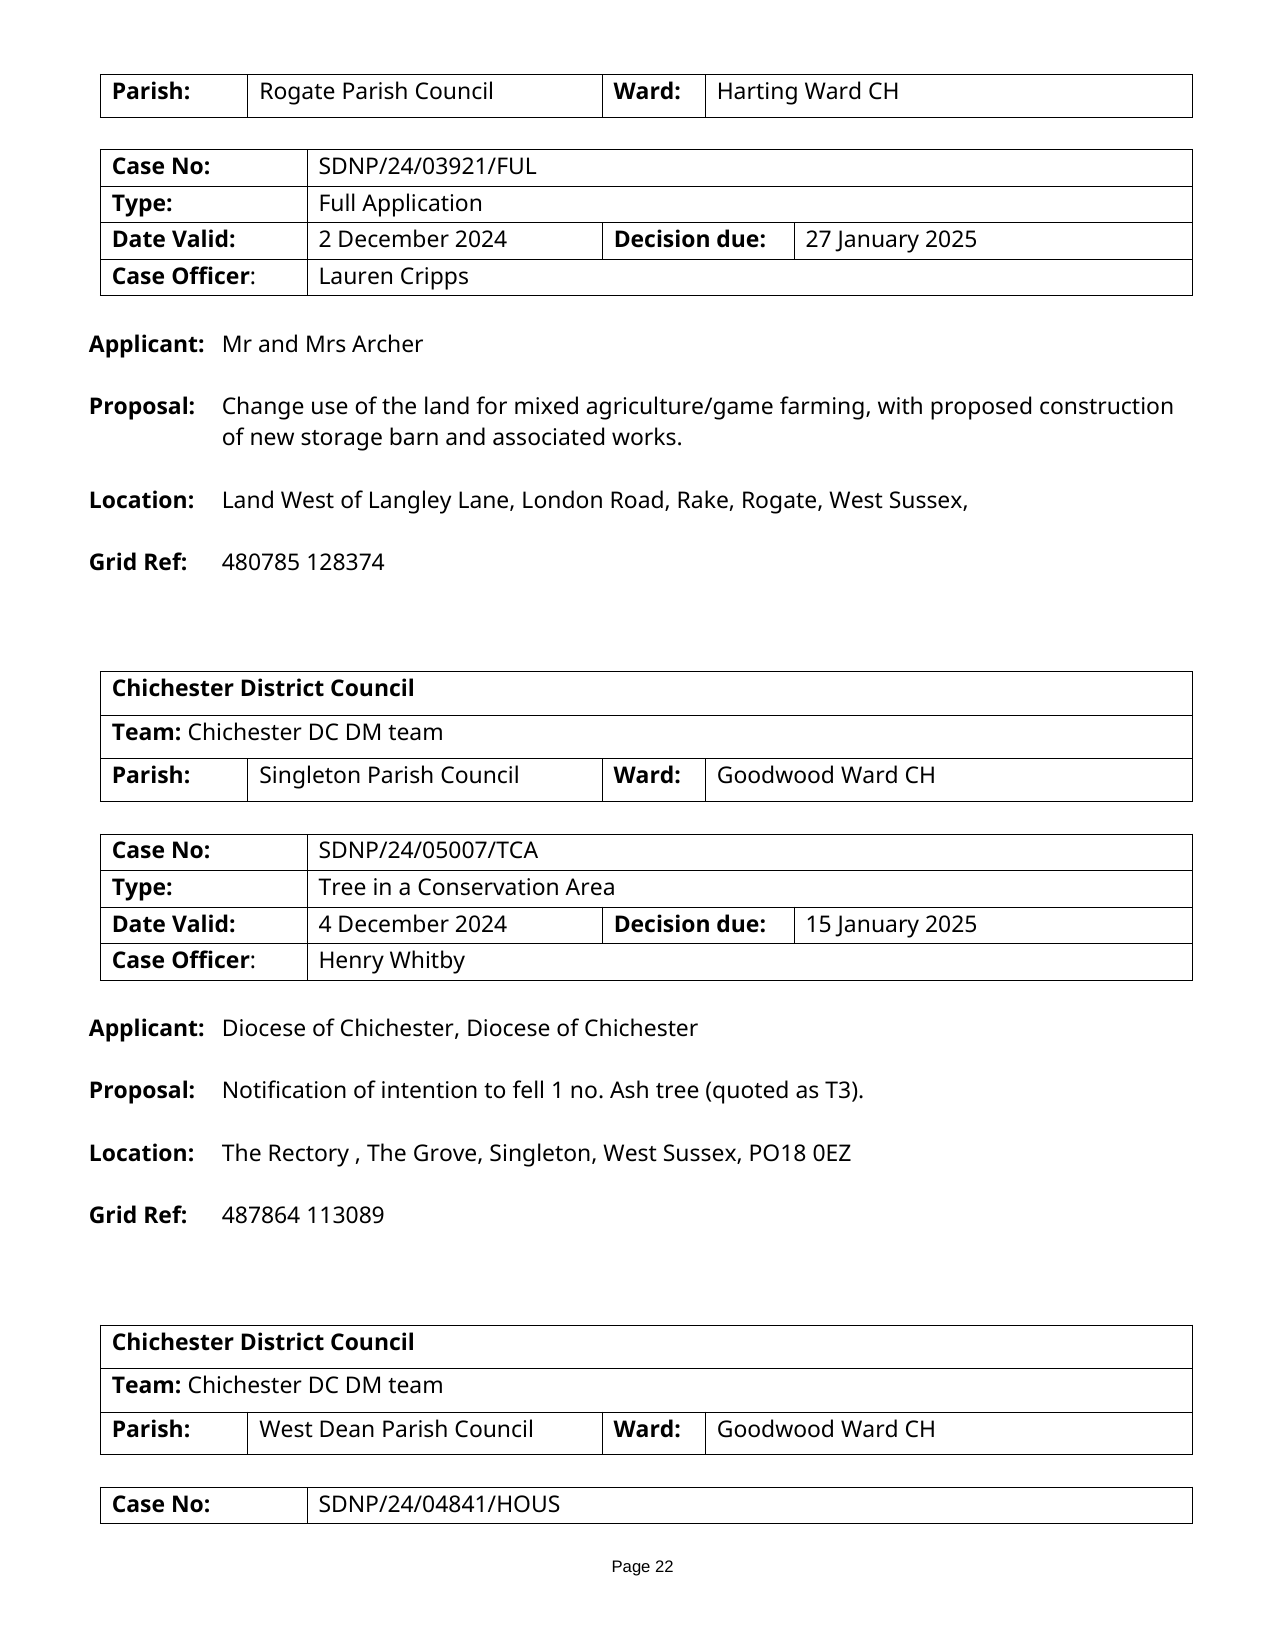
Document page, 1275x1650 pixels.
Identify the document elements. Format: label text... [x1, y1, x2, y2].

table_cell Ward: [603, 1413, 705, 1454]
text Applicant: Diocese of Chichester, Diocese of Chichester [89, 1012, 1196, 1043]
table_cell Parish: [101, 75, 247, 117]
table_header Chichester District Council [101, 1326, 1192, 1368]
table_cell Type: [101, 871, 307, 907]
table_cell Case Officer: [101, 944, 307, 980]
table_cell Case Officer: [101, 260, 307, 295]
table_cell Date Valid: [101, 908, 307, 943]
table_cell West Dean Parish Council [248, 1413, 602, 1454]
table_cell Ward: [603, 759, 705, 801]
text Applicant: Mr and Mrs Archer [89, 327, 1196, 359]
table_cell Full Application [308, 187, 1192, 222]
table_cell Team: Chichester DC DM team [101, 716, 1192, 758]
table_cell Team: Chichester DC DM team [101, 1369, 1192, 1412]
text Grid Ref: 480785 128374 [89, 546, 1196, 577]
table_cell Type: [101, 187, 307, 222]
table_header Chichester District Council [101, 672, 1192, 715]
table_cell 4 December 2024 [308, 908, 602, 943]
table_cell Tree in a Conservation Area [308, 871, 1192, 907]
table_cell 27 January 2025 [795, 223, 1192, 259]
text Proposal: Change use of the land for mixed agriculture/game farming, with proposed construction of new storage barn and associated works. [89, 390, 1196, 452]
table_header Case No: [101, 150, 307, 186]
table_header Case No: [101, 1488, 307, 1523]
table_header SDNP/24/05007/TCA [308, 835, 1192, 870]
table_cell Goodwood Ward CH [706, 759, 1192, 801]
text Proposal: Notification of intention to fell 1 no. Ash tree (quoted as T3). [89, 1074, 1196, 1106]
text Location: Land West of Langley Lane, London Road, Rake, Rogate, West Sussex, [89, 484, 1196, 515]
table_header SDNP/24/03921/FUL [308, 150, 1192, 186]
table_header SDNP/24/04841/HOUS [308, 1488, 1192, 1523]
text Grid Ref: 487864 113089 [89, 1199, 1196, 1231]
table_cell Lauren Cripps [308, 260, 1192, 295]
table_cell 15 January 2025 [795, 908, 1192, 943]
table_cell Parish: [101, 759, 247, 801]
text Location: The Rectory , The Grove, Singleton, West Sussex, PO18 0EZ [89, 1137, 1196, 1168]
table_cell Date Valid: [101, 223, 307, 259]
table_cell Ward: [603, 75, 705, 117]
table_cell Goodwood Ward CH [706, 1413, 1192, 1454]
table_header Case No: [101, 835, 307, 870]
table_cell Harting Ward CH [706, 75, 1192, 117]
table_cell Parish: [101, 1413, 247, 1454]
table_cell Decision due: [603, 908, 794, 943]
table_cell Singleton Parish Council [248, 759, 602, 801]
table_cell 2 December 2024 [308, 223, 602, 259]
table_cell Rogate Parish Council [248, 75, 602, 117]
table_cell Decision due: [603, 223, 794, 259]
table_cell Henry Whitby [308, 944, 1192, 980]
